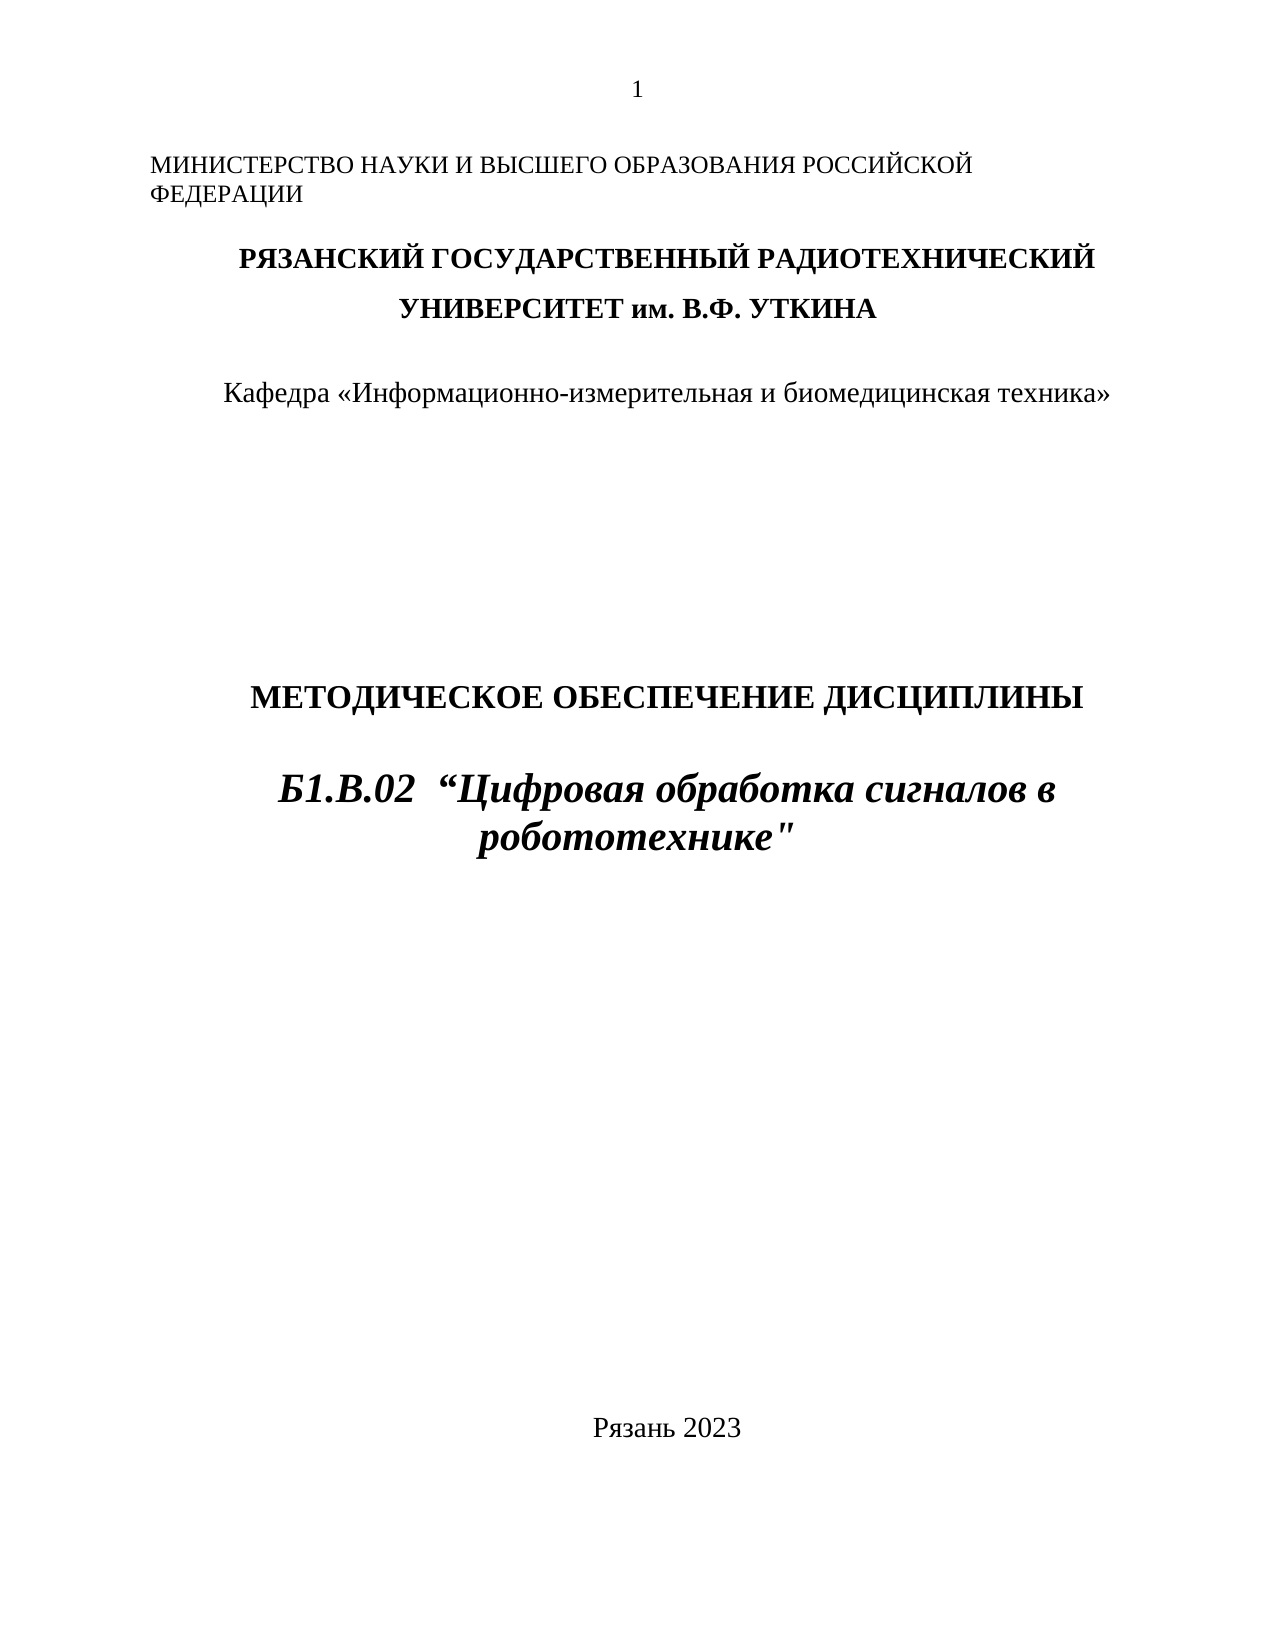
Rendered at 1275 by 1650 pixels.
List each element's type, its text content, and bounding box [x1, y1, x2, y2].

text МЕТОДИЧЕСКОЕ ОБЕСПЕЧЕНИЕ ДИСЦИПЛИНЫ [150, 677, 1125, 715]
text Кафедра «Информационно-измерительная и биомедицинская техника» [150, 375, 1125, 409]
text Рязань 2023 [150, 1410, 1125, 1444]
text Б1.В.02 “Цифровая обработка сигналов в робототехнике" [150, 763, 1125, 859]
text РЯЗАНСКИЙ ГОСУДАРСТВЕННЫЙ РАДИОТЕХНИЧЕСКИЙ УНИВЕРСИТЕТ им. В.Ф. УТКИНА [150, 241, 1125, 325]
